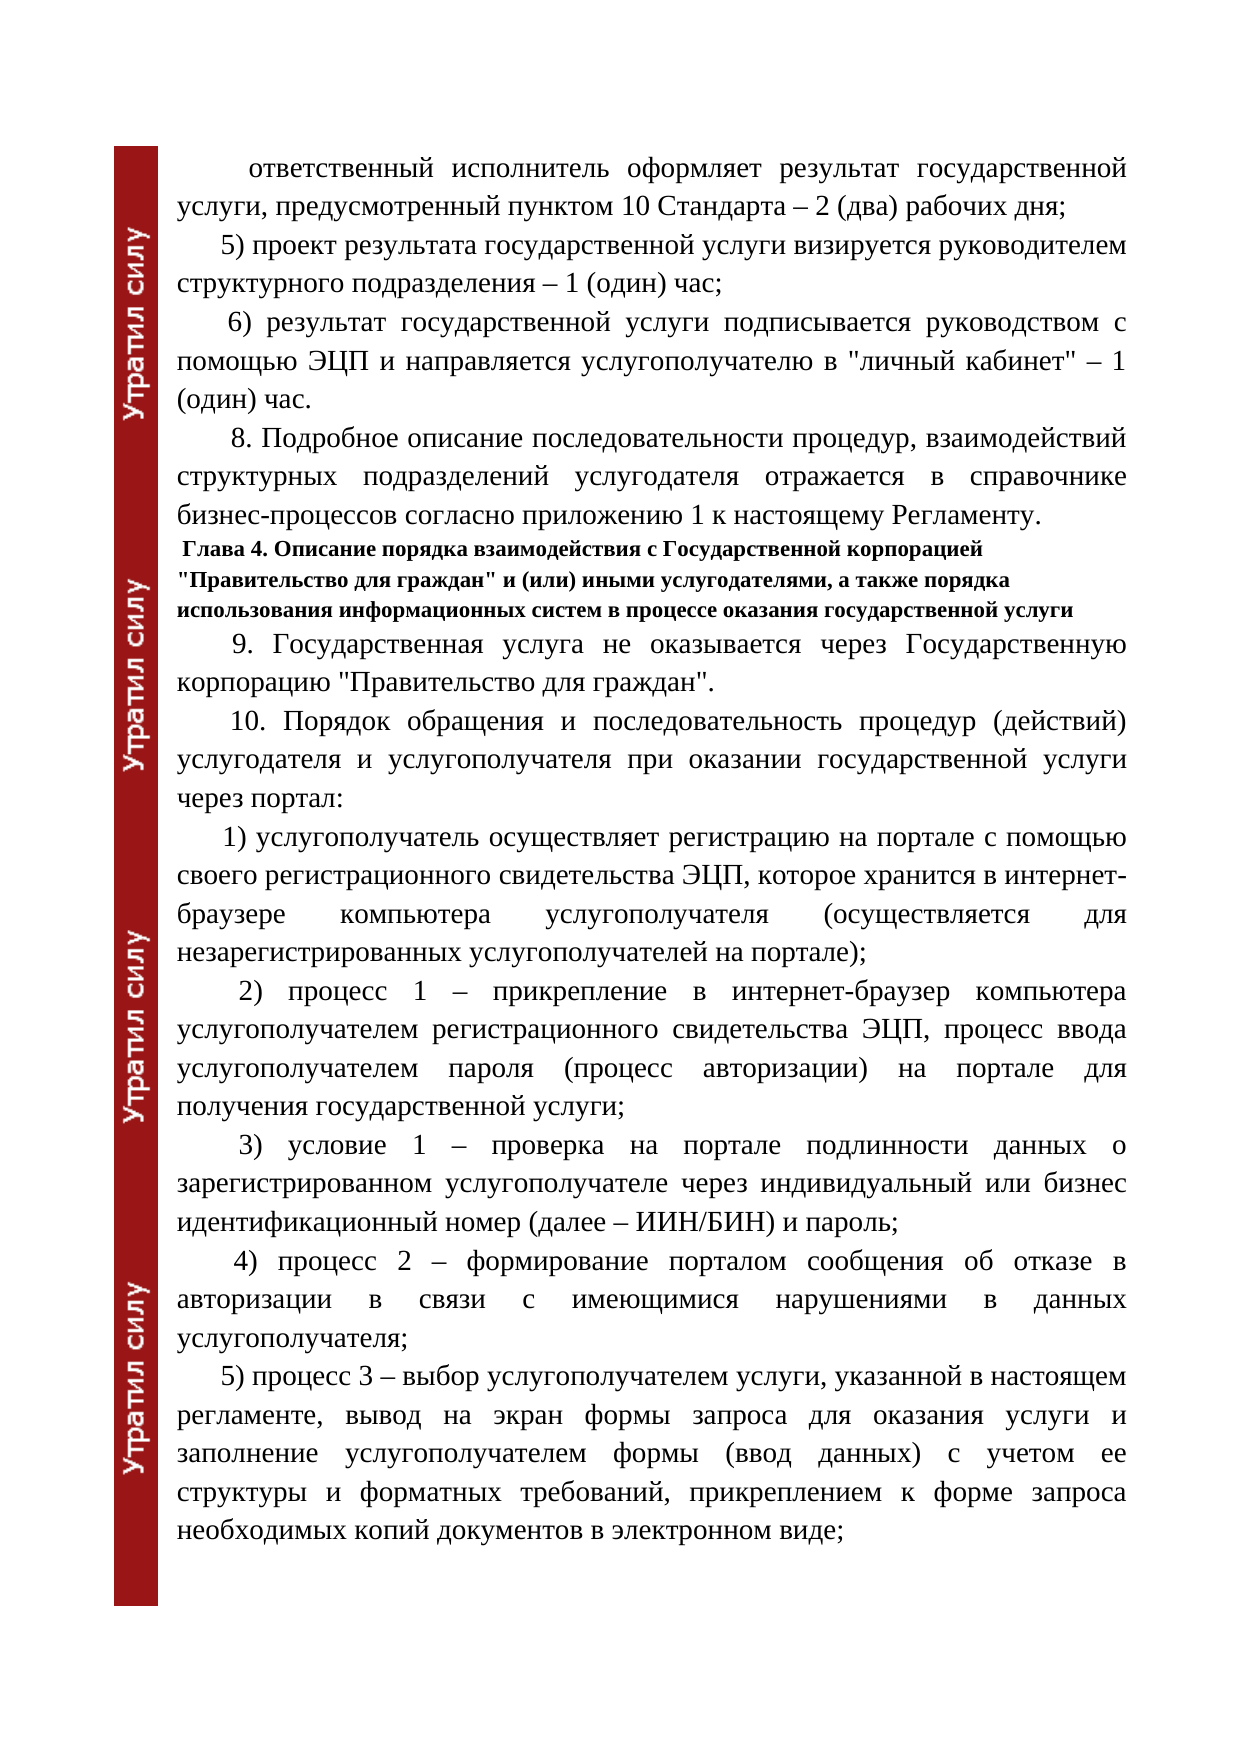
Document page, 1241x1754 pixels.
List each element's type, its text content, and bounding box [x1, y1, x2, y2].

picture [114, 968, 158, 973]
text 4) процесс 2 – формирование порталом сообщения об отказе в авторизации в связи с имеющимися нарушениями в данных услугополучателя; [112, 1243, 1128, 1353]
picture [114, 1122, 158, 1127]
picture [114, 222, 158, 227]
text 5) процесс 3 – выбор услугополучателем услуги, указанной в настоящем регламенте, вывод на экран формы запроса для оказания услуги и заполнение услугополучателем формы (ввод данных) с учетом ее структуры и форматных требований, прикреплением к форме запроса необходимых копий документов в электронном виде; [112, 1358, 1128, 1546]
picture [114, 299, 158, 304]
text Глава 4. Описание порядка взаимодействия с Государственной корпорацией "Правительство для граждан" и (или) иными услугодателями, а также порядка использования информационных систем в процессе оказания государственной услуги [112, 535, 1128, 622]
text 9. Государственная услуга не оказывается через Государственную корпорацию "Правительство для граждан". [112, 626, 1128, 698]
text 3) условие 1 – проверка на портале подлинности данных о зарегистрированном услугополучателе через индивидуальный или бизнес идентификационный номер (далее – ИИН/БИН) и пароль; [112, 1127, 1128, 1238]
text 6) результат государственной услуги подписывается руководством с помощью ЭЦП и направляется услугополучателю в "личный кабинет" – 1 (один) час. [112, 304, 1128, 415]
picture [114, 814, 158, 819]
picture [114, 622, 158, 626]
text 5) проект результата государственной услуги визируется руководителем структурного подразделения – 1 (один) час; [112, 227, 1128, 299]
picture [114, 530, 158, 535]
text 2) процесс 1 – прикрепление в интернет-браузер компьютера услугополучателем регистрационного свидетельства ЭЦП, процесс ввода услугополучателем пароля (процесс авторизации) на портале для получения государственной услуги; [112, 973, 1128, 1122]
picture [114, 1353, 158, 1358]
text 10. Порядок обращения и последовательность процедур (действий) услугодателя и услугополучателя при оказании государственной услуги через портал: [112, 703, 1128, 814]
text ответственный исполнитель оформляет результат государственной услуги, предусмотренный пунктом 10 Стандарта – 2 (два) рабочих дня; [112, 150, 1128, 222]
text 1) услугополучатель осуществляет регистрацию на портале с помощью своего регистрационного свидетельства ЭЦП, которое хранится в интернет-браузере компьютера услугополучателя (осуществляется для незарегистрированных услугополучателей на портале); [112, 819, 1128, 968]
picture [114, 1546, 158, 1606]
picture [114, 146, 158, 150]
picture [114, 415, 158, 420]
picture [114, 698, 158, 703]
picture [114, 1238, 158, 1243]
text 8. Подробное описание последовательности процедур, взаимодействий структурных подразделений услугодателя отражается в справочнике бизнес-процессов согласно приложению 1 к настоящему Регламенту. [112, 420, 1128, 530]
